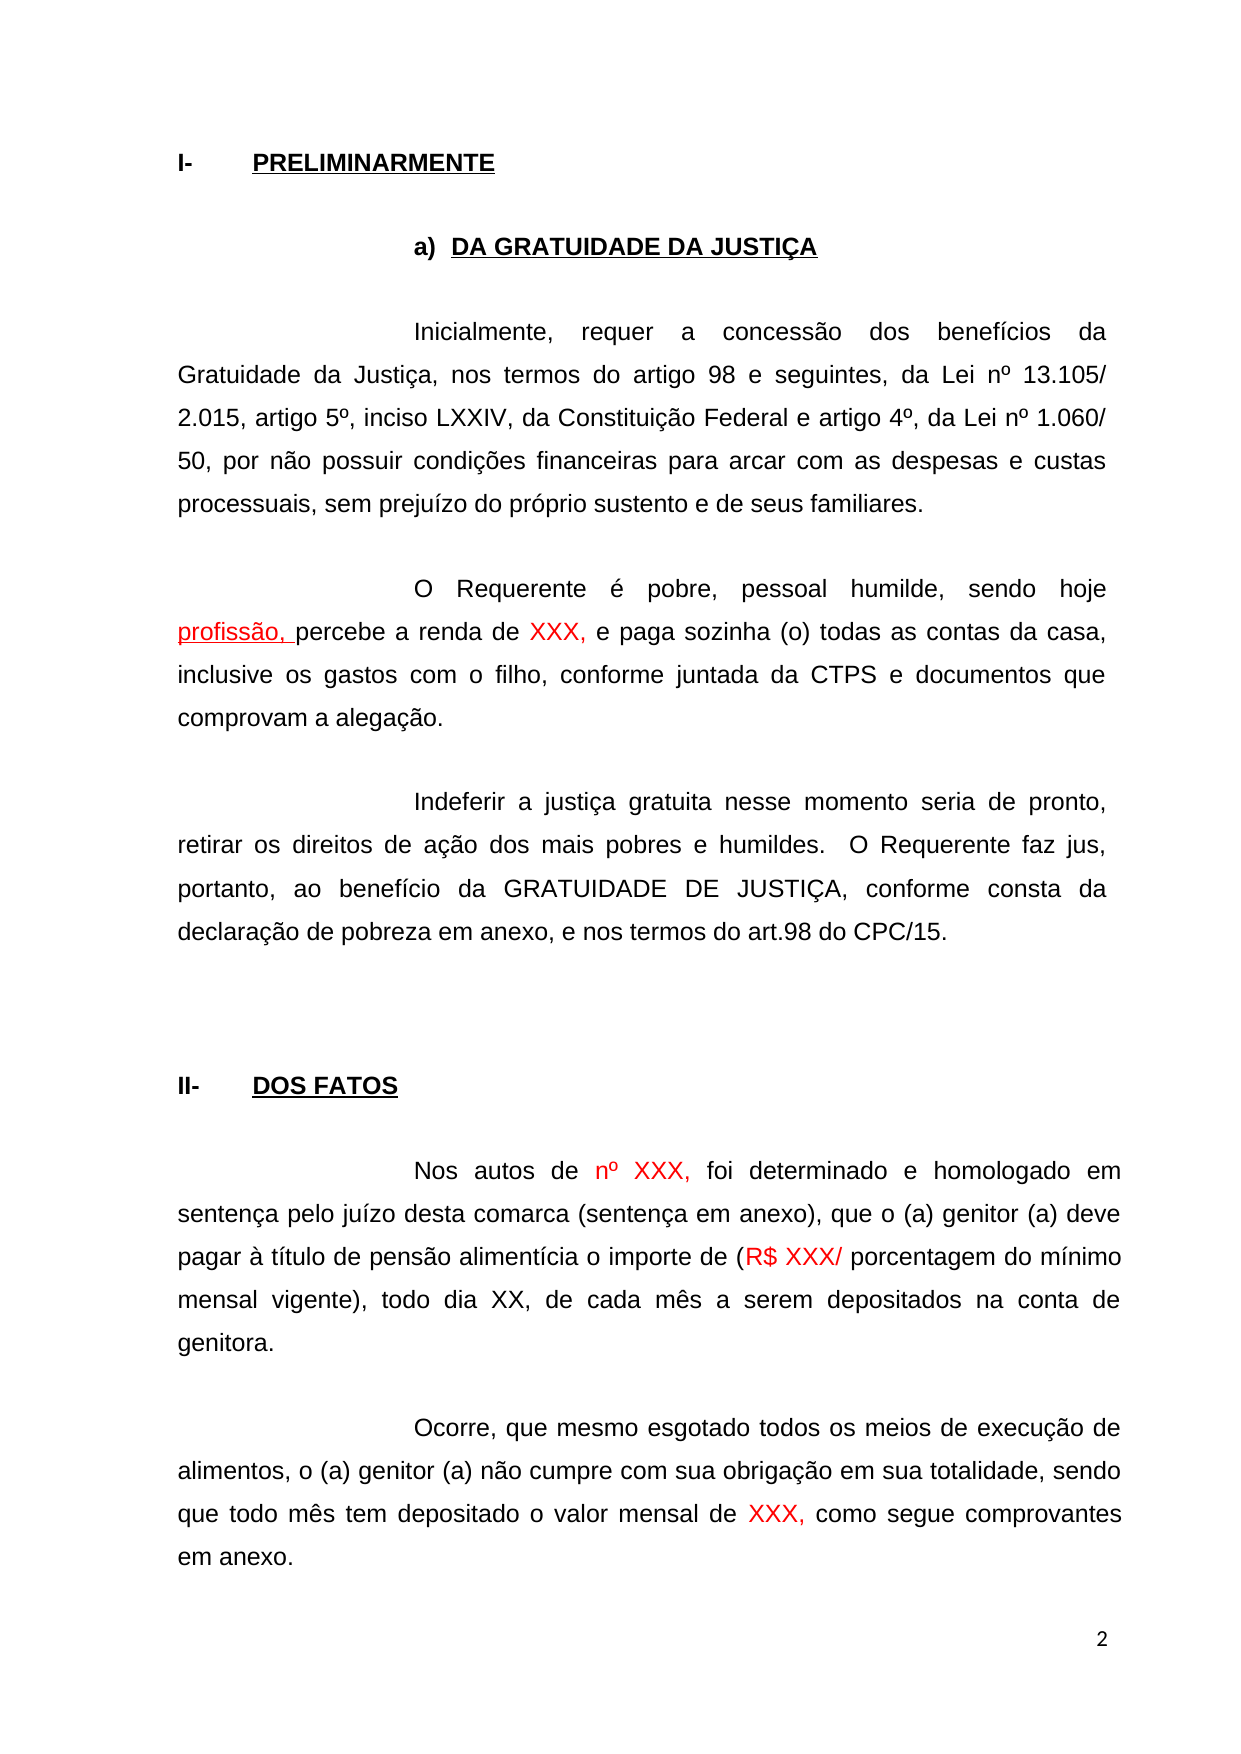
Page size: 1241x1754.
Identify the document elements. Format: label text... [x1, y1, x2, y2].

list PRELIMINARMENTE [177, 148, 1122, 176]
list DOS FATOS [177, 1071, 1122, 1100]
list DA GRATUIDADE DA JUSTIÇA [413, 232, 1122, 261]
text Nos autos de nº XXX, foi determinado e homologado em sentença pelo juízo desta comarca (sentença em anexo), que o (a) genitor (a) deve pagar à título de pensão alimentícia o importe de (R$ XXX/ porcentagem do mínimo mensal vigente), todo dia XX, de cada mês a serem depositados na conta de genitora. [177, 1156, 1122, 1357]
text O Requerente é pobre, pessoal humilde, sendo hoje profissão, percebe a renda de XXX, e paga sozinha (o) todas as contas da casa, inclusive os gastos com o filho, conforme juntada da CTPS e documentos que comprovam a alegação. [177, 573, 1107, 732]
text Indeferir a justiça gratuita nesse momento seria de pronto, retirar os direitos de ação dos mais pobres e humildes. O Requerente faz jus, portanto, ao benefício da GRATUIDADE DE JUSTIÇA, conforme consta da declaração de pobreza em anexo, e nos termos do art.98 do CPC/15. [177, 787, 1107, 946]
text Inicialmente, requer a concessão dos benefícios da Gratuidade da Justiça, nos termos do artigo 98 e seguintes, da Lei nº 13.105/ 2.015, artigo 5º, inciso LXXIV, da Constituição Federal e artigo 4º, da Lei nº 1.060/ 50, por não possuir condições financeiras para arcar com as despesas e custas processuais, sem prejuízo do próprio sustento e de seus familiares. [177, 317, 1107, 518]
text Ocorre, que mesmo esgotado todos os meios de execução de alimentos, o (a) genitor (a) não cumpre com sua obrigação em sua totalidade, sendo que todo mês tem depositado o valor mensal de XXX, como segue comprovantes em anexo. [177, 1413, 1122, 1571]
